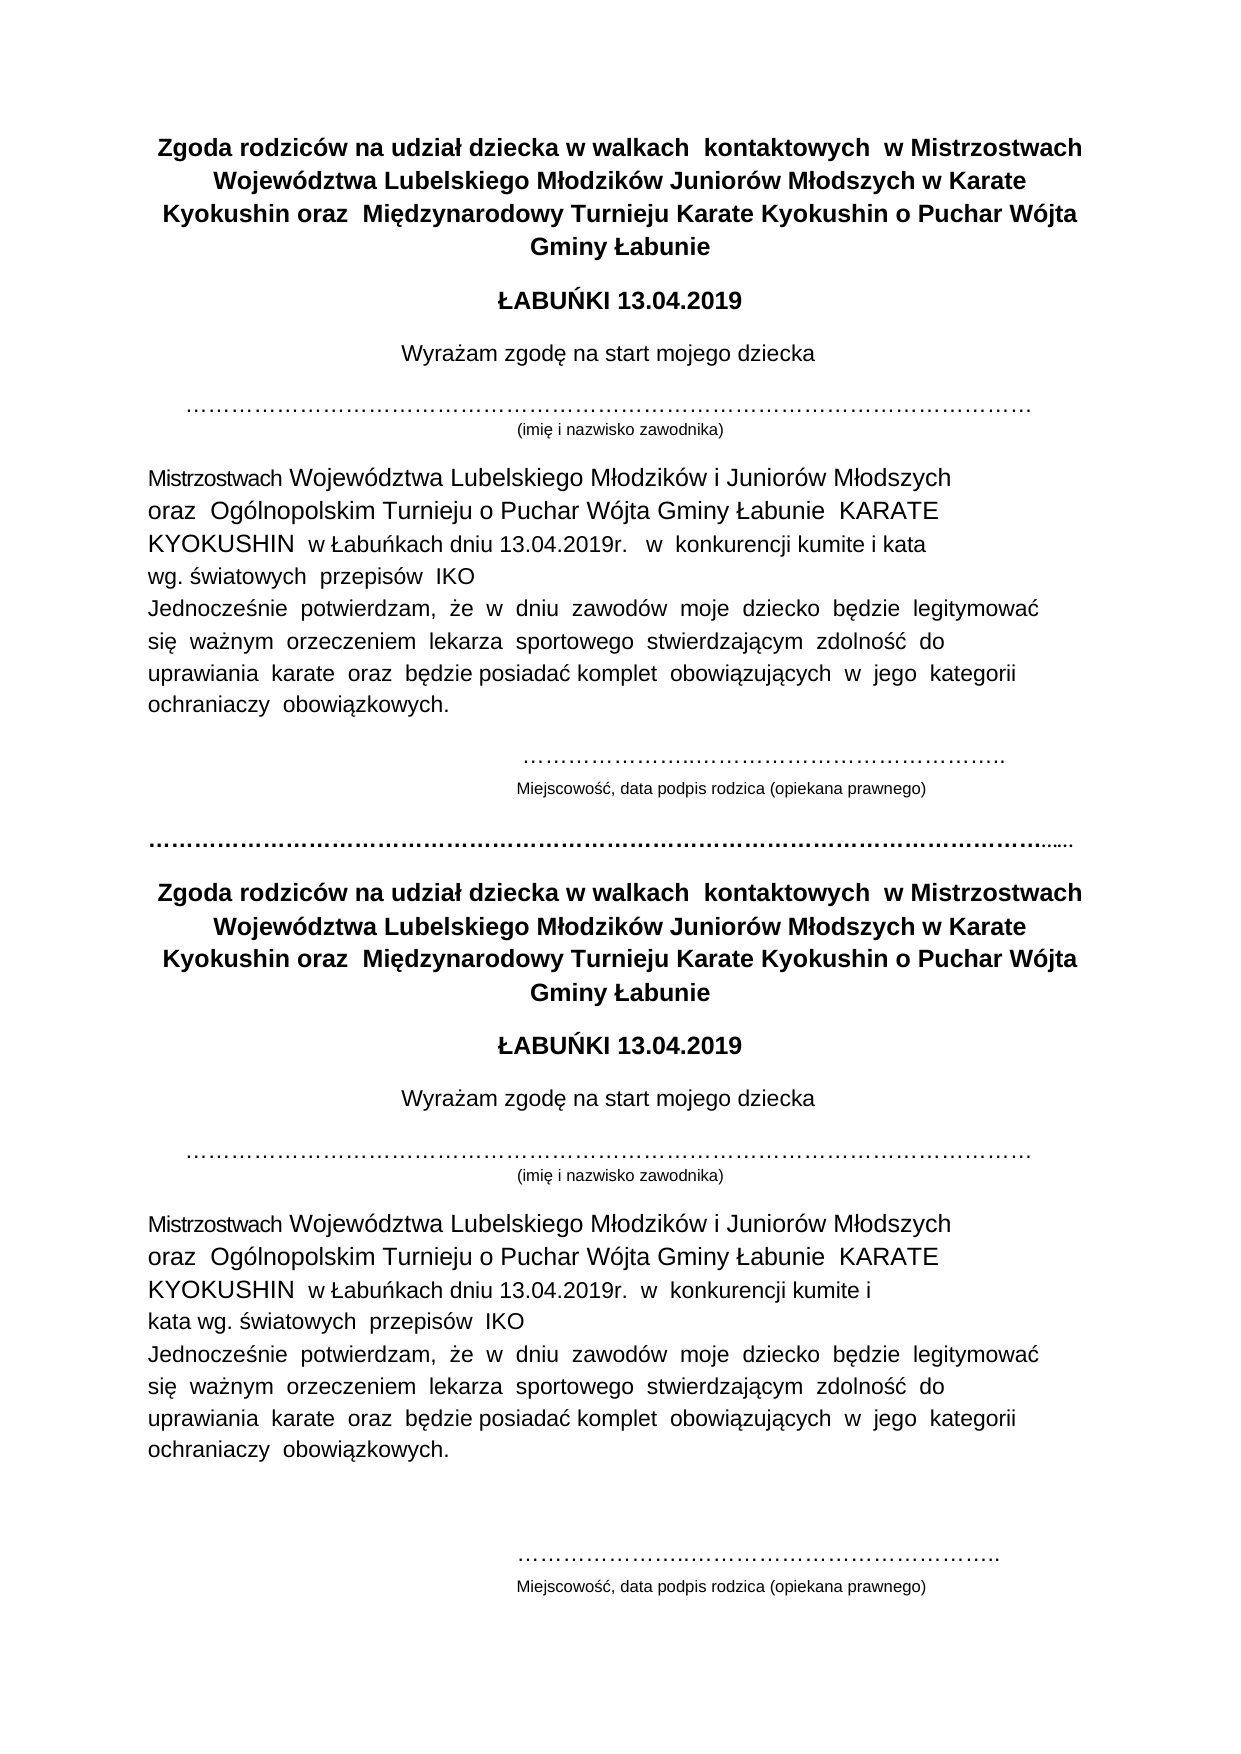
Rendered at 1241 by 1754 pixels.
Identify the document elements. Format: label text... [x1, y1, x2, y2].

text Mistrzostwach Województwa Lubelskiego Młodzików i Juniorów Młodszych oraz Ogólnopolskim Turnieju o Puchar Wójta Gminy Łabunie KARATE KYOKUSHIN w Łabuńkach dniu 13.04.2019r. w konkurencji kumite i kata wg. światowych przepisów IKO Jednocześnie potwierdzam, że w dniu zawodów moje dziecko będzie legitymować się ważnym orzeczeniem lekarza sportowego stwierdzającym zdolność do uprawiania karate oraz będzie posiadać komplet obowiązujących w jego kategorii ochraniaczy obowiązkowych. [148, 1208, 1093, 1462]
text ŁABUŃKI 13.04.2019 [148, 1031, 1093, 1060]
text ………………………………………………………………………………………………… (imię i nazwisko zawodnika) [148, 1137, 1093, 1185]
text Zgoda rodziców na udział dziecka w walkach kontaktowych w Mistrzostwach Województwa Lubelskiego Młodzików Juniorów Młodszych w Karate Kyokushin oraz Międzynarodowy Turnieju Karate Kyokushin o Puchar Wójta Gminy Łabunie [148, 878, 1093, 1006]
text Wyrażam zgodę na start mojego dziecka [148, 1085, 1093, 1112]
text …………………..………………………………….. Miejscowość, data podpis rodzica (opiekana prawnego) [443, 1540, 1093, 1598]
text ………………………………………………………………………………………………… (imię i nazwisko zawodnika) [148, 391, 1093, 439]
text …………………..………………………………….. Miejscowość, data podpis rodzica (opiekana prawnego) [443, 742, 1093, 800]
text …………………………………………………………………………………………………………… [148, 825, 1093, 853]
text Zgoda rodziców na udział dziecka w walkach kontaktowych w Mistrzostwach Województwa Lubelskiego Młodzików Juniorów Młodszych w Karate Kyokushin oraz Międzynarodowy Turnieju Karate Kyokushin o Puchar Wójta Gminy Łabunie [148, 133, 1093, 261]
text Mistrzostwach Województwa Lubelskiego Młodzików i Juniorów Młodszych oraz Ogólnopolskim Turnieju o Puchar Wójta Gminy Łabunie KARATE KYOKUSHIN w Łabuńkach dniu 13.04.2019r. w konkurencji kumite i kata wg. światowych przepisów IKO Jednocześnie potwierdzam, że w dniu zawodów moje dziecko będzie legitymować się ważnym orzeczeniem lekarza sportowego stwierdzającym zdolność do uprawiania karate oraz będzie posiadać komplet obowiązujących w jego kategorii ochraniaczy obowiązkowych. [148, 463, 1093, 717]
text ŁABUŃKI 13.04.2019 [148, 286, 1093, 314]
text Wyrażam zgodę na start mojego dziecka [148, 340, 1093, 366]
